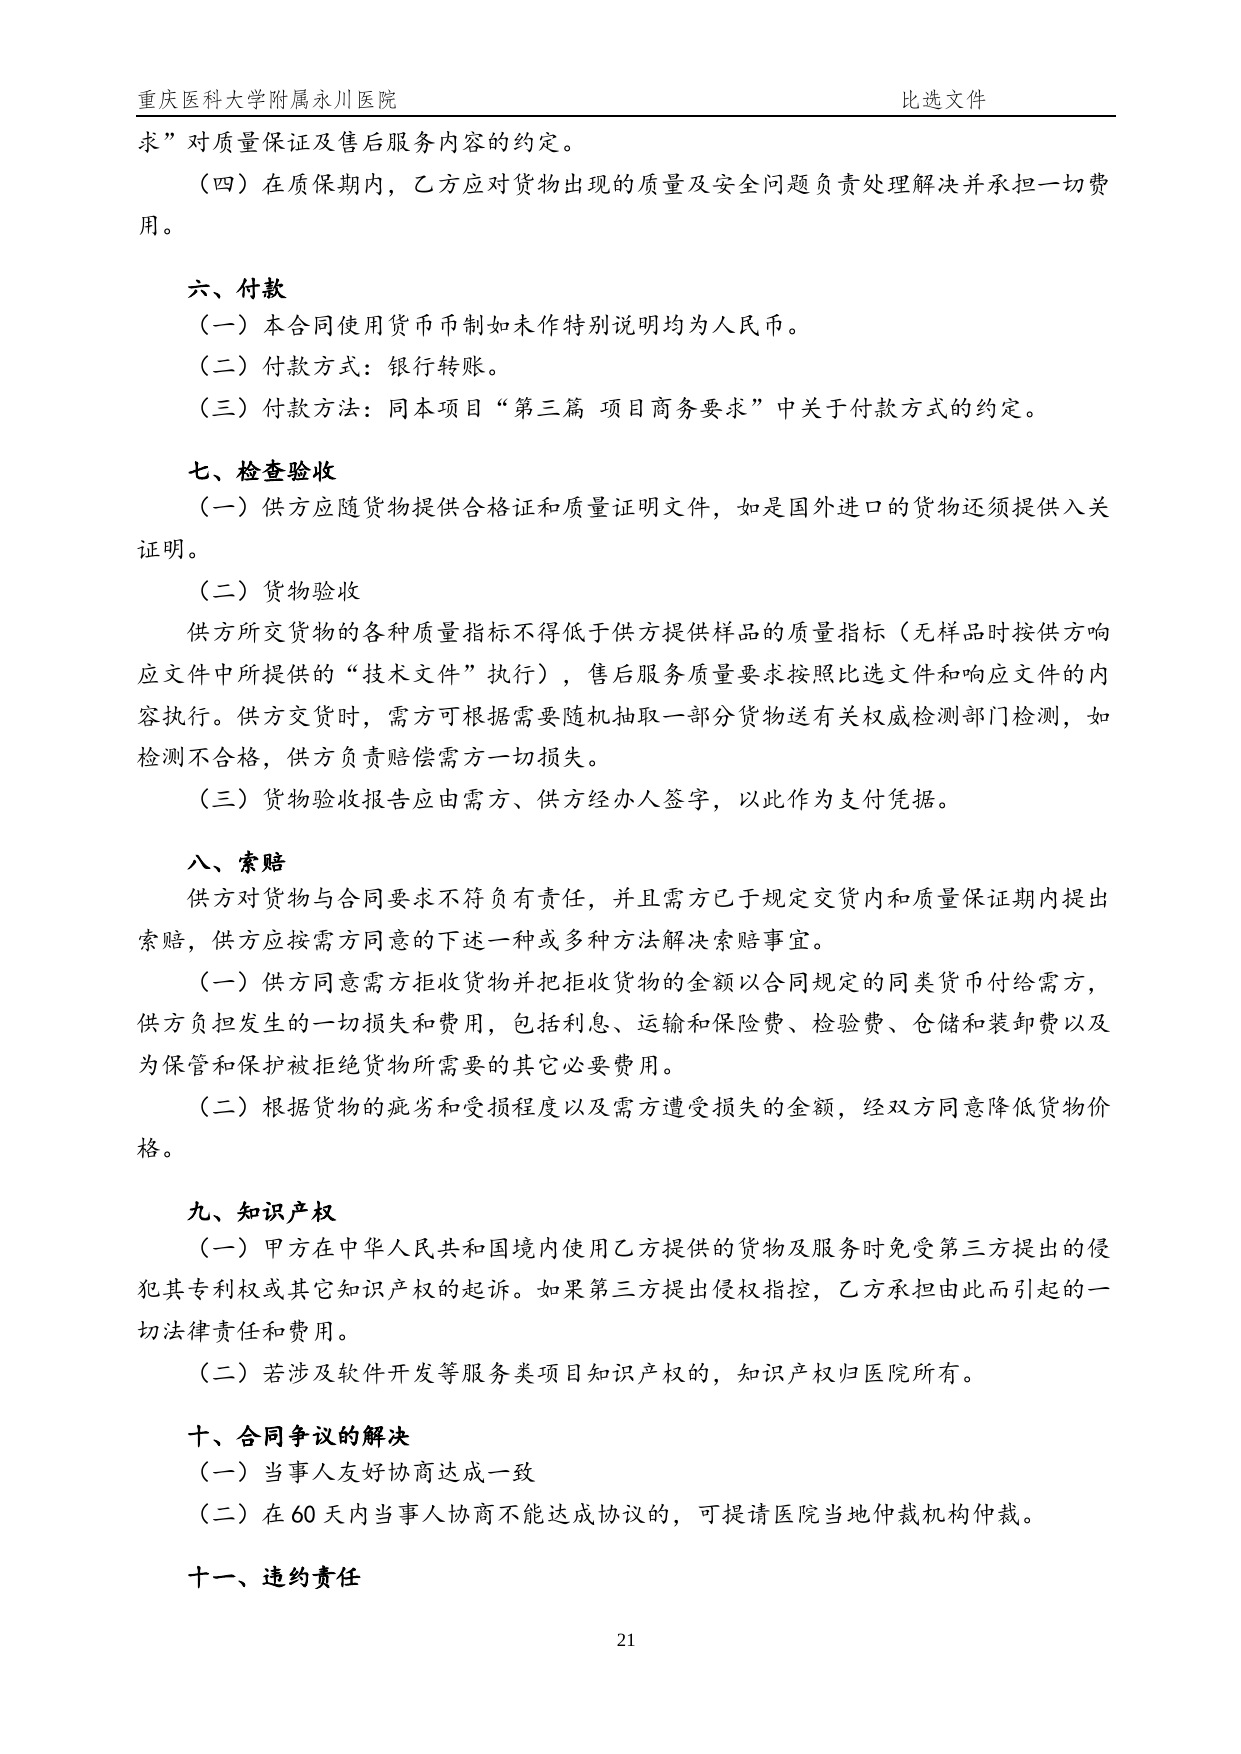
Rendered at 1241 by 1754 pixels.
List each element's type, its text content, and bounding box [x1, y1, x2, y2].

subtitle 七、检查验收 [136, 455, 1116, 483]
text （四）在质保期内，乙方应对货物出现的质量及安全问题负责处理解决并承担一切费用。 [136, 160, 1116, 243]
text （三）货物验收报告应由需方、供方经办人签字，以此作为支付凭据。 [136, 775, 1116, 817]
text （二）货物验收 [136, 567, 1116, 608]
text （一）当事人友好协商达成一致 [136, 1448, 1116, 1490]
text （一）甲方在中华人民共和国境内使用乙方提供的货物及服务时免受第三方提出的侵犯其专利权或其它知识产权的起诉。如果第三方提出侵权指控，乙方承担由此而引起的一切法律责任和费用。 [136, 1224, 1116, 1349]
text 供方对货物与合同要求不符负有责任，并且需方已于规定交货内和质量保证期内提出索赔，供方应按需方同意的下述一种或多种方法解决索赔事宜。 [136, 874, 1116, 958]
subtitle 八、索赔 [136, 846, 1116, 874]
text （一）供方应随货物提供合格证和质量证明文件，如是国外进口的货物还须提供入关证明。 [136, 483, 1116, 567]
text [136, 118, 1116, 160]
text （二）根据货物的疵劣和受损程度以及需方遭受损失的金额，经双方同意降低货物价格。 [136, 1083, 1116, 1166]
text （二）若涉及软件开发等服务类项目知识产权的，知识产权归医院所有。 [136, 1349, 1116, 1391]
subtitle 六、付款 [136, 272, 1116, 301]
text （二）在60天内当事人协商不能达成协议的，可提请医院当地仲裁机构仲裁。 [136, 1490, 1116, 1532]
subtitle 十、合同争议的解决 [136, 1420, 1116, 1448]
subtitle 十一、违约责任 [136, 1561, 1116, 1589]
subtitle 九、知识产权 [136, 1195, 1116, 1224]
text （二）付款方式：银行转账。 [136, 342, 1116, 384]
text 供方所交货物的各种质量指标不得低于供方提供样品的质量指标（无样品时按供方响应文件中所提供的“技术文件”执行），售后服务质量要求按照比选文件和响应文件的内容执行。供方交货时，需方可根据需要随机抽取一部分货物送有关权威检测部门检测，如检测不合格，供方负责赔偿需方一切损失。 [136, 608, 1116, 775]
text （一）本合同使用货币币制如未作特别说明均为人民币。 [136, 301, 1116, 342]
text （三）付款方法：同本项目“第三篇 项目商务要求”中关于付款方式的约定。 [136, 384, 1116, 426]
text （一）供方同意需方拒收货物并把拒收货物的金额以合同规定的同类货币付给需方，供方负担发生的一切损失和费用，包括利息、运输和保险费、检验费、仓储和装卸费以及为保管和保护被拒绝货物所需要的其它必要费用。 [136, 958, 1116, 1083]
